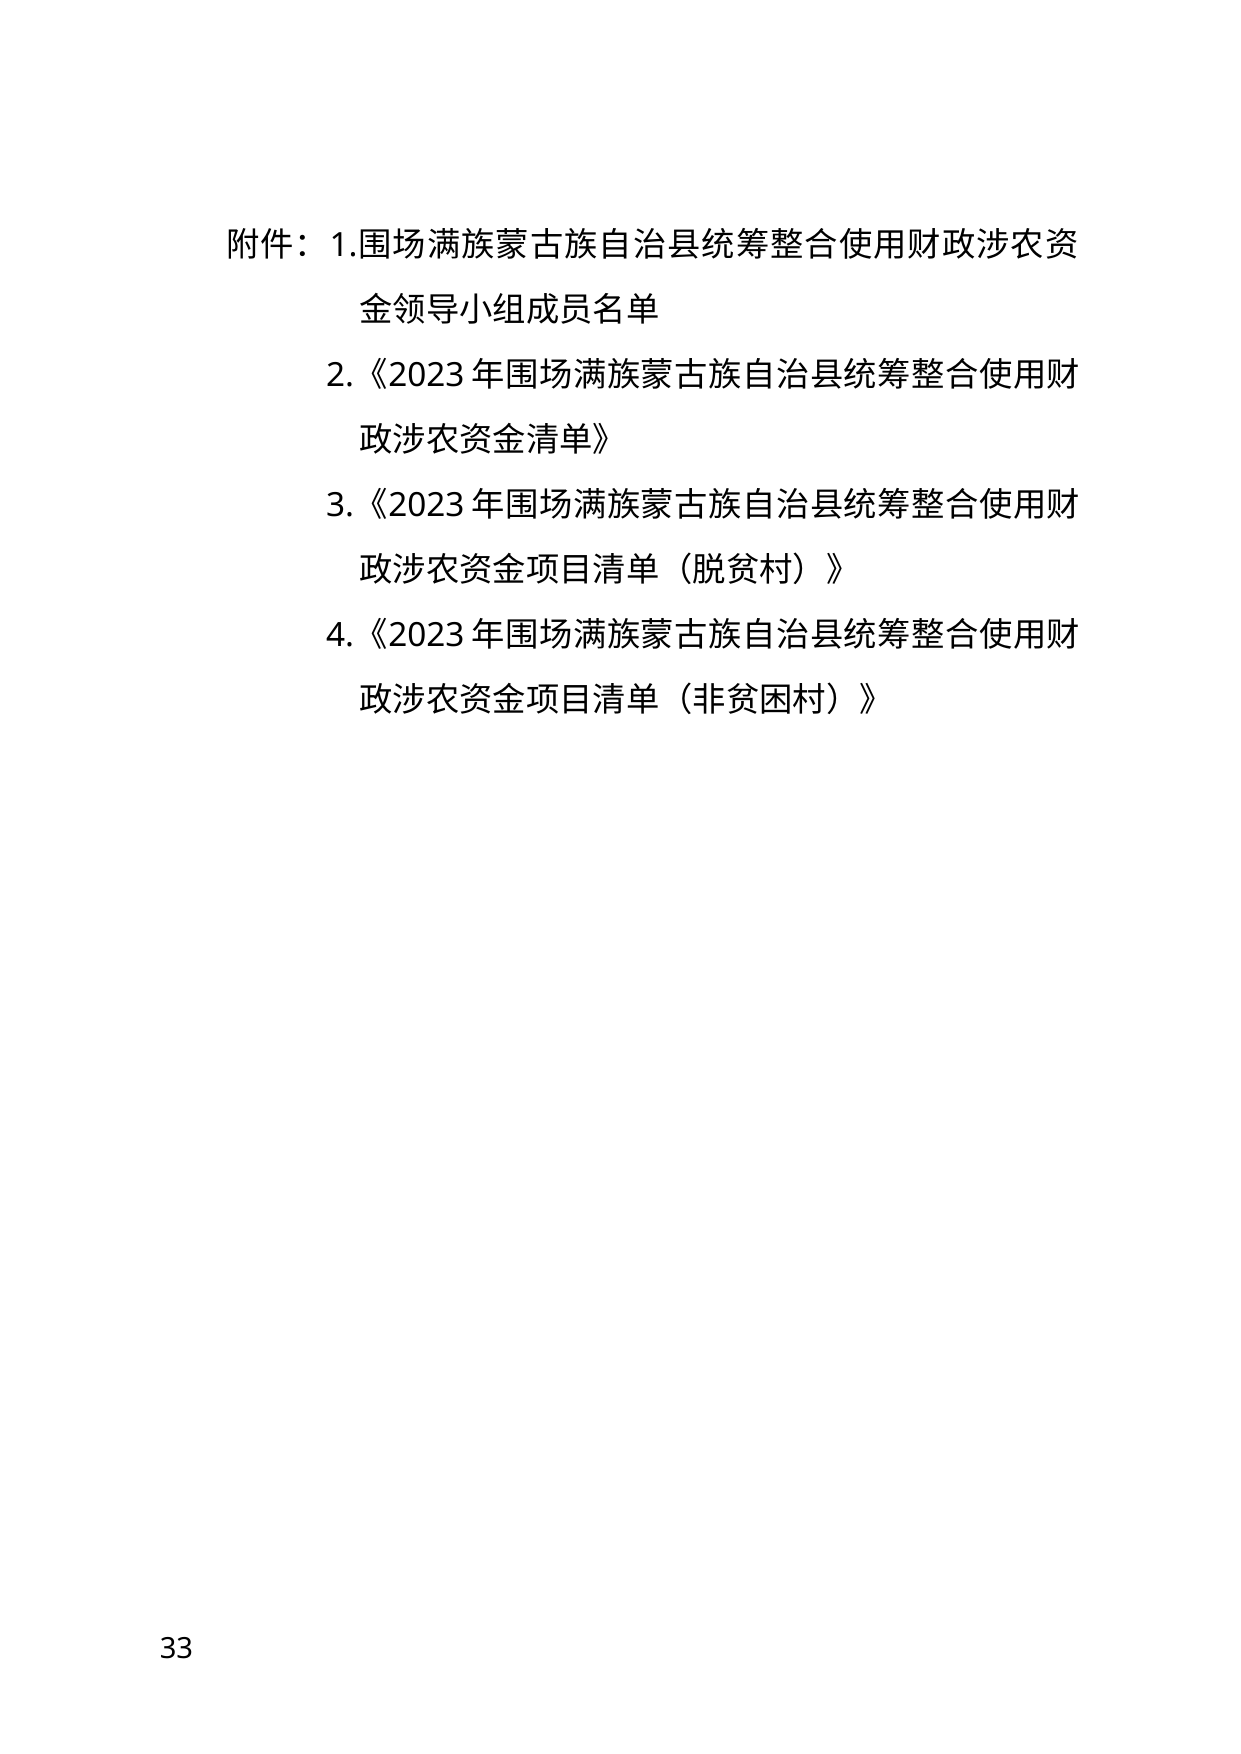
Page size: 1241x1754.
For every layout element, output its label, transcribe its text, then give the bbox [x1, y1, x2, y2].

text 附件：1.围场满族蒙古族自治县统筹整合使用财政涉农资金领导小组成员名单 [226, 209, 1081, 339]
text 2.《2023年围场满族蒙古族自治县统筹整合使用财政涉农资金清单》 [326, 339, 1081, 469]
text 3.《2023年围场满族蒙古族自治县统筹整合使用财政涉农资金项目清单（脱贫村）》 [326, 469, 1081, 599]
text 4.《2023年围场满族蒙古族自治县统筹整合使用财政涉农资金项目清单（非贫困村）》 [326, 599, 1081, 729]
